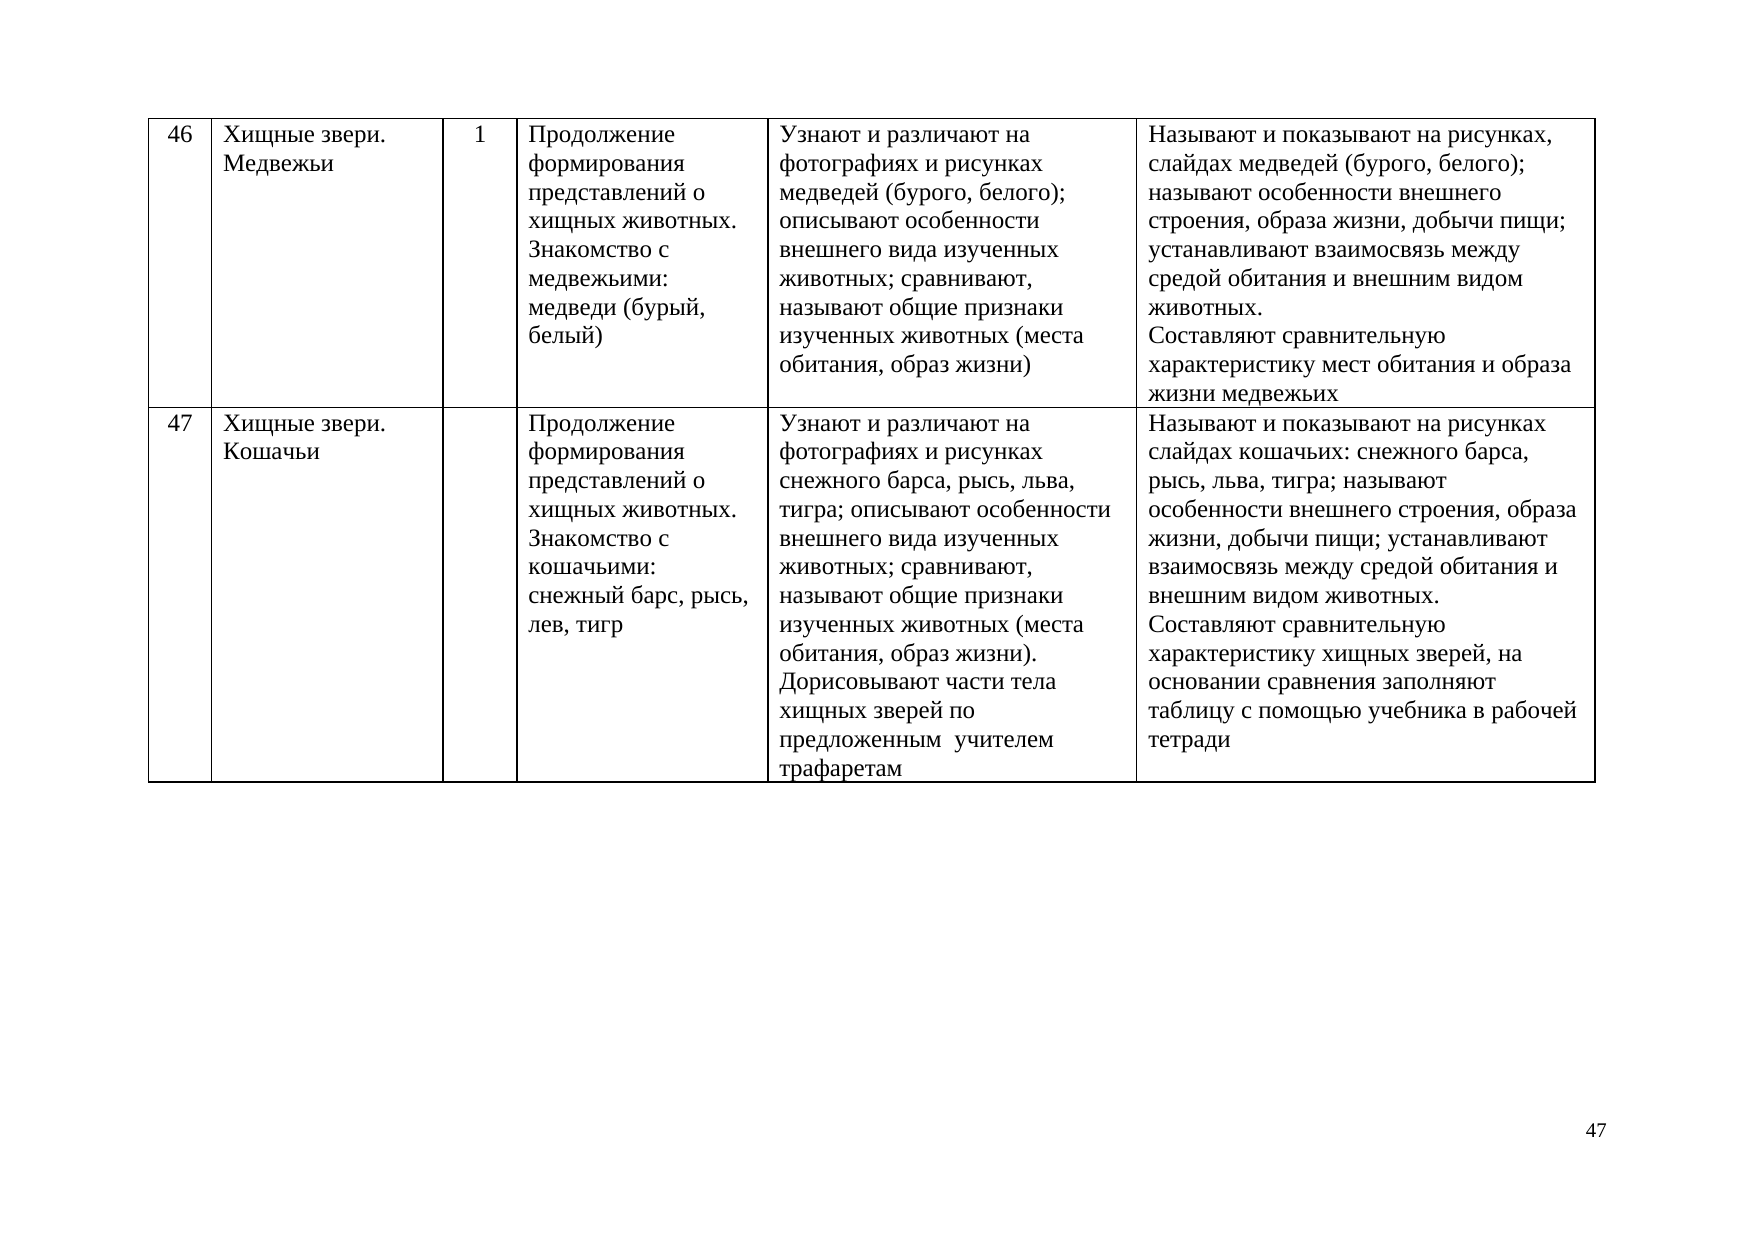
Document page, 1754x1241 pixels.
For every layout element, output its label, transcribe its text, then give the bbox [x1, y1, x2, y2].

table_cell [444, 408, 516, 781]
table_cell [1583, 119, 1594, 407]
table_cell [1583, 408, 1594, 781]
table_cell 47 [149, 408, 211, 781]
table_cell Продолжение формирования представлений о хищных животных. Знакомство с кошачьими: снежный барс, рысь, лев, тигр [518, 408, 767, 781]
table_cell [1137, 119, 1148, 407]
table_cell Узнают и различают на фотографиях и рисунках медведей (бурого, белого); описывают особенности внешнего вида изученных животных; сравнивают, называют общие признаки изученных животных (места обитания, образ жизни) [769, 119, 1136, 407]
table_cell Хищные звери. Медвежьи [212, 119, 442, 407]
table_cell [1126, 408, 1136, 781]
table_cell Продолжение формирования представлений о хищных животных. Знакомство с медвежьими: медведи (бурый, белый) [518, 119, 767, 407]
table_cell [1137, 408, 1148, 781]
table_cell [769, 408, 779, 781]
table_cell 46 [149, 119, 211, 407]
table_cell 1 [444, 119, 516, 407]
table_cell Хищные звери. Кошачьи [212, 408, 442, 781]
